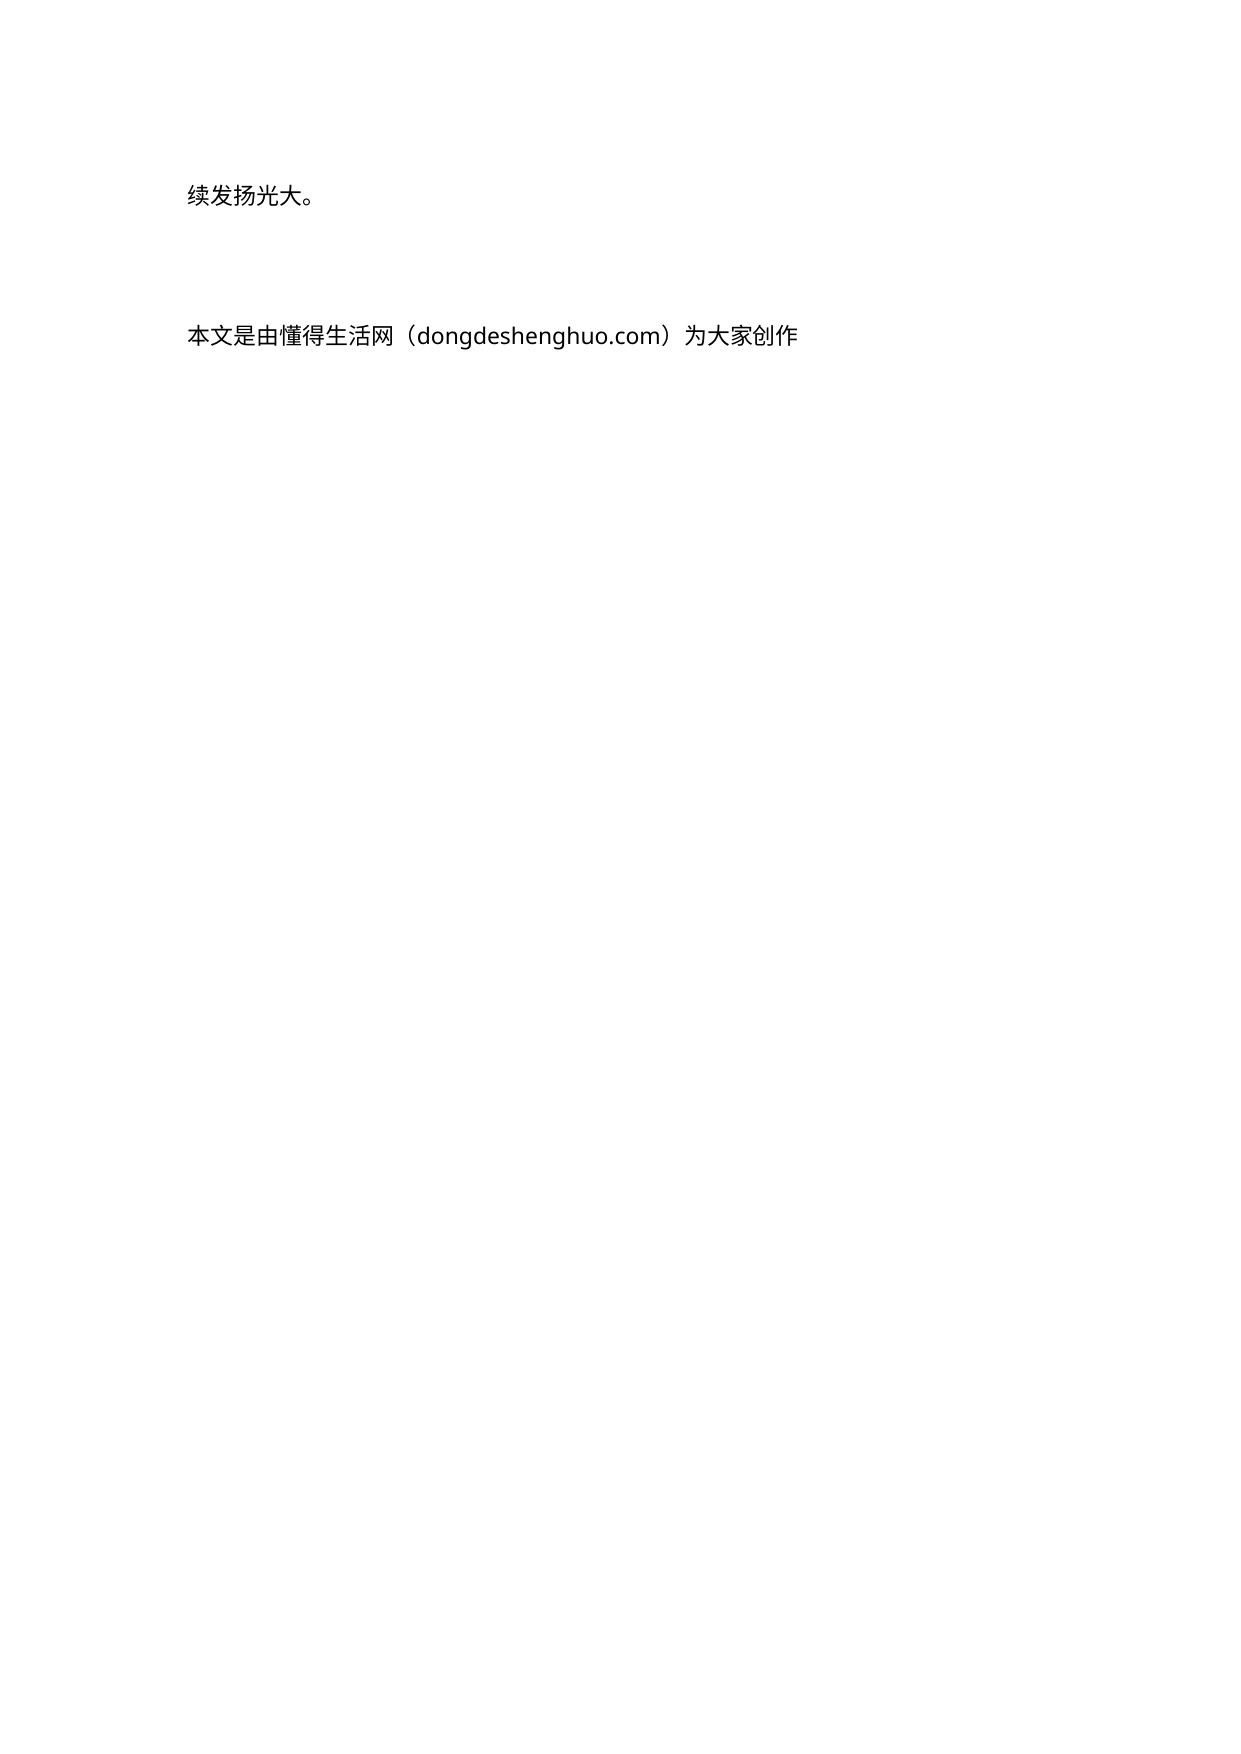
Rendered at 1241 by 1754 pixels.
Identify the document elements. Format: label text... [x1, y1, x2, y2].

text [187, 162, 1053, 227]
text 本文是由懂得生活网（dongdeshenghuo.com）为大家创作 [187, 302, 1053, 367]
